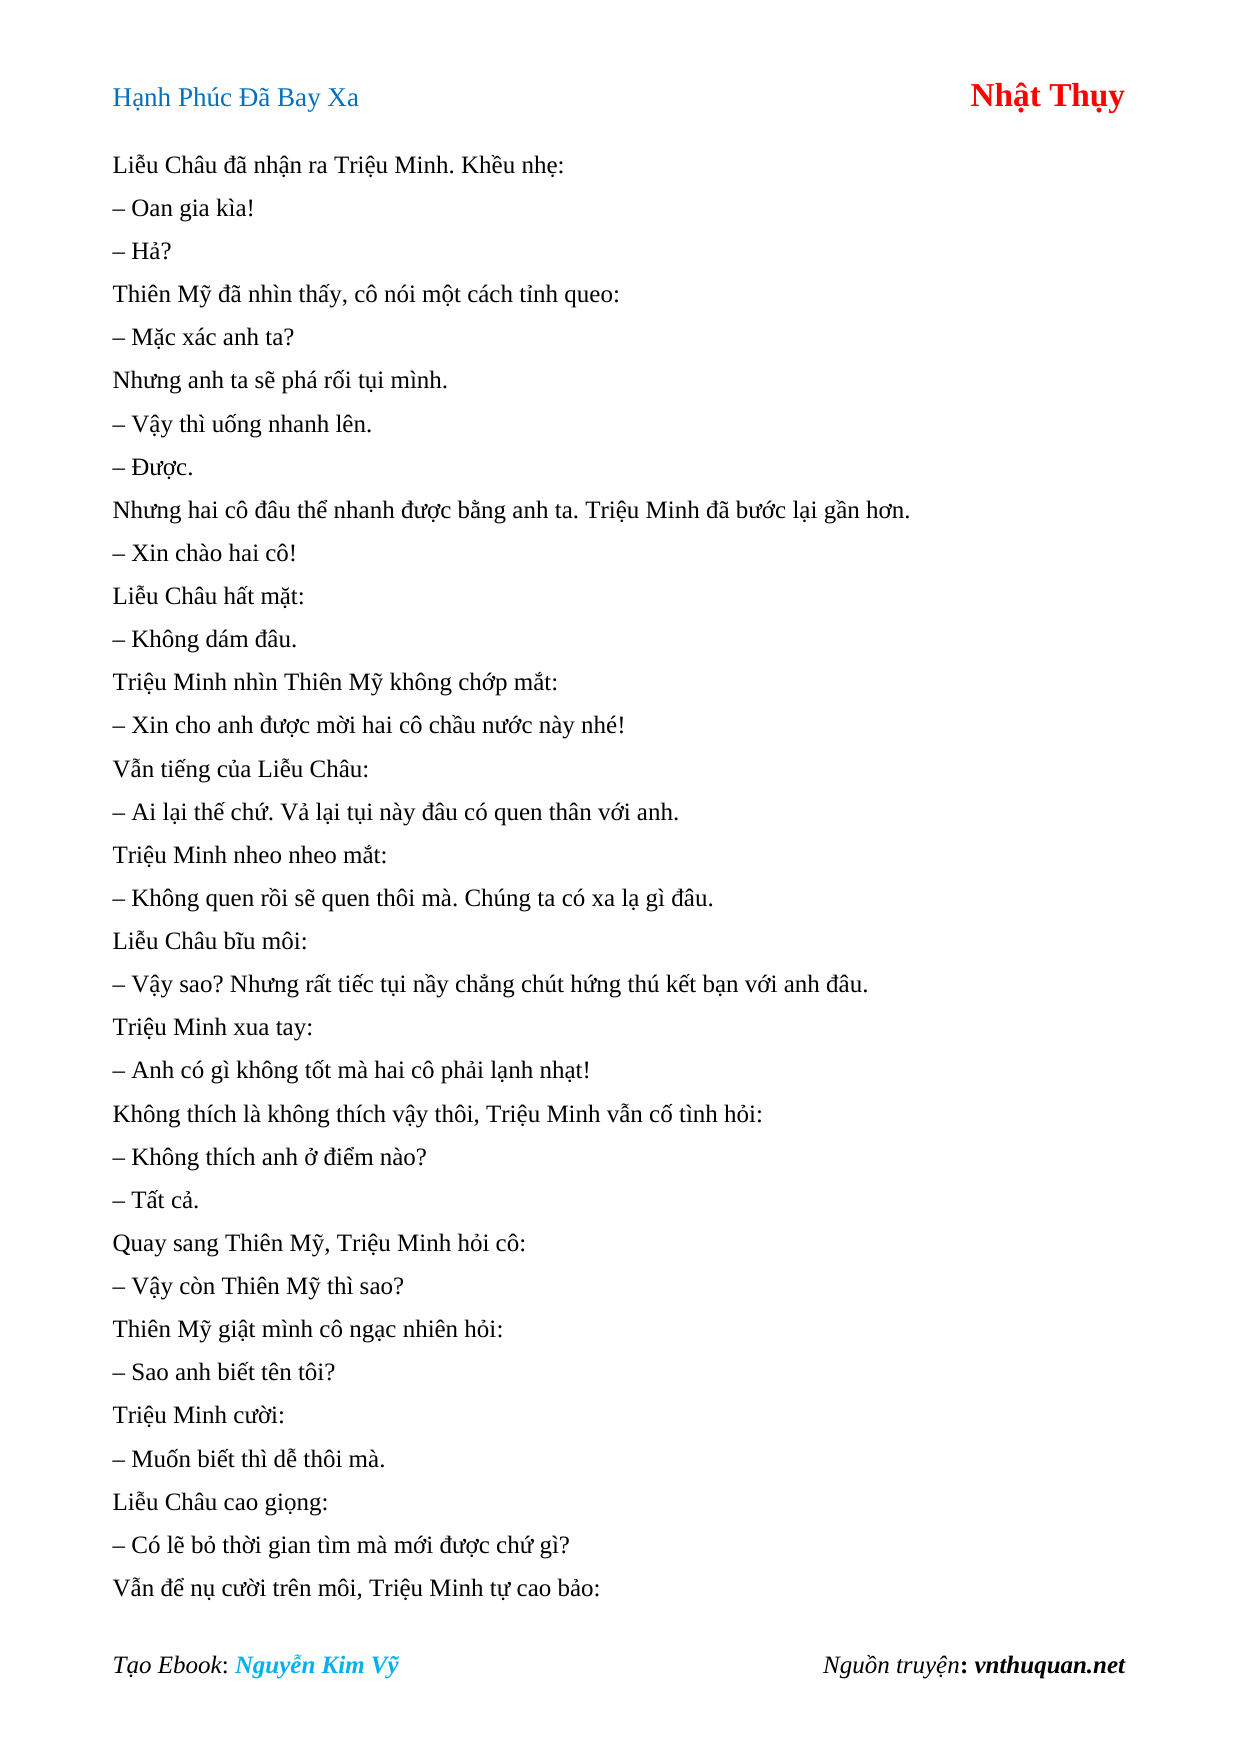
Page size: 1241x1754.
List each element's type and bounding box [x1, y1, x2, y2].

text [112, 150, 1128, 1602]
